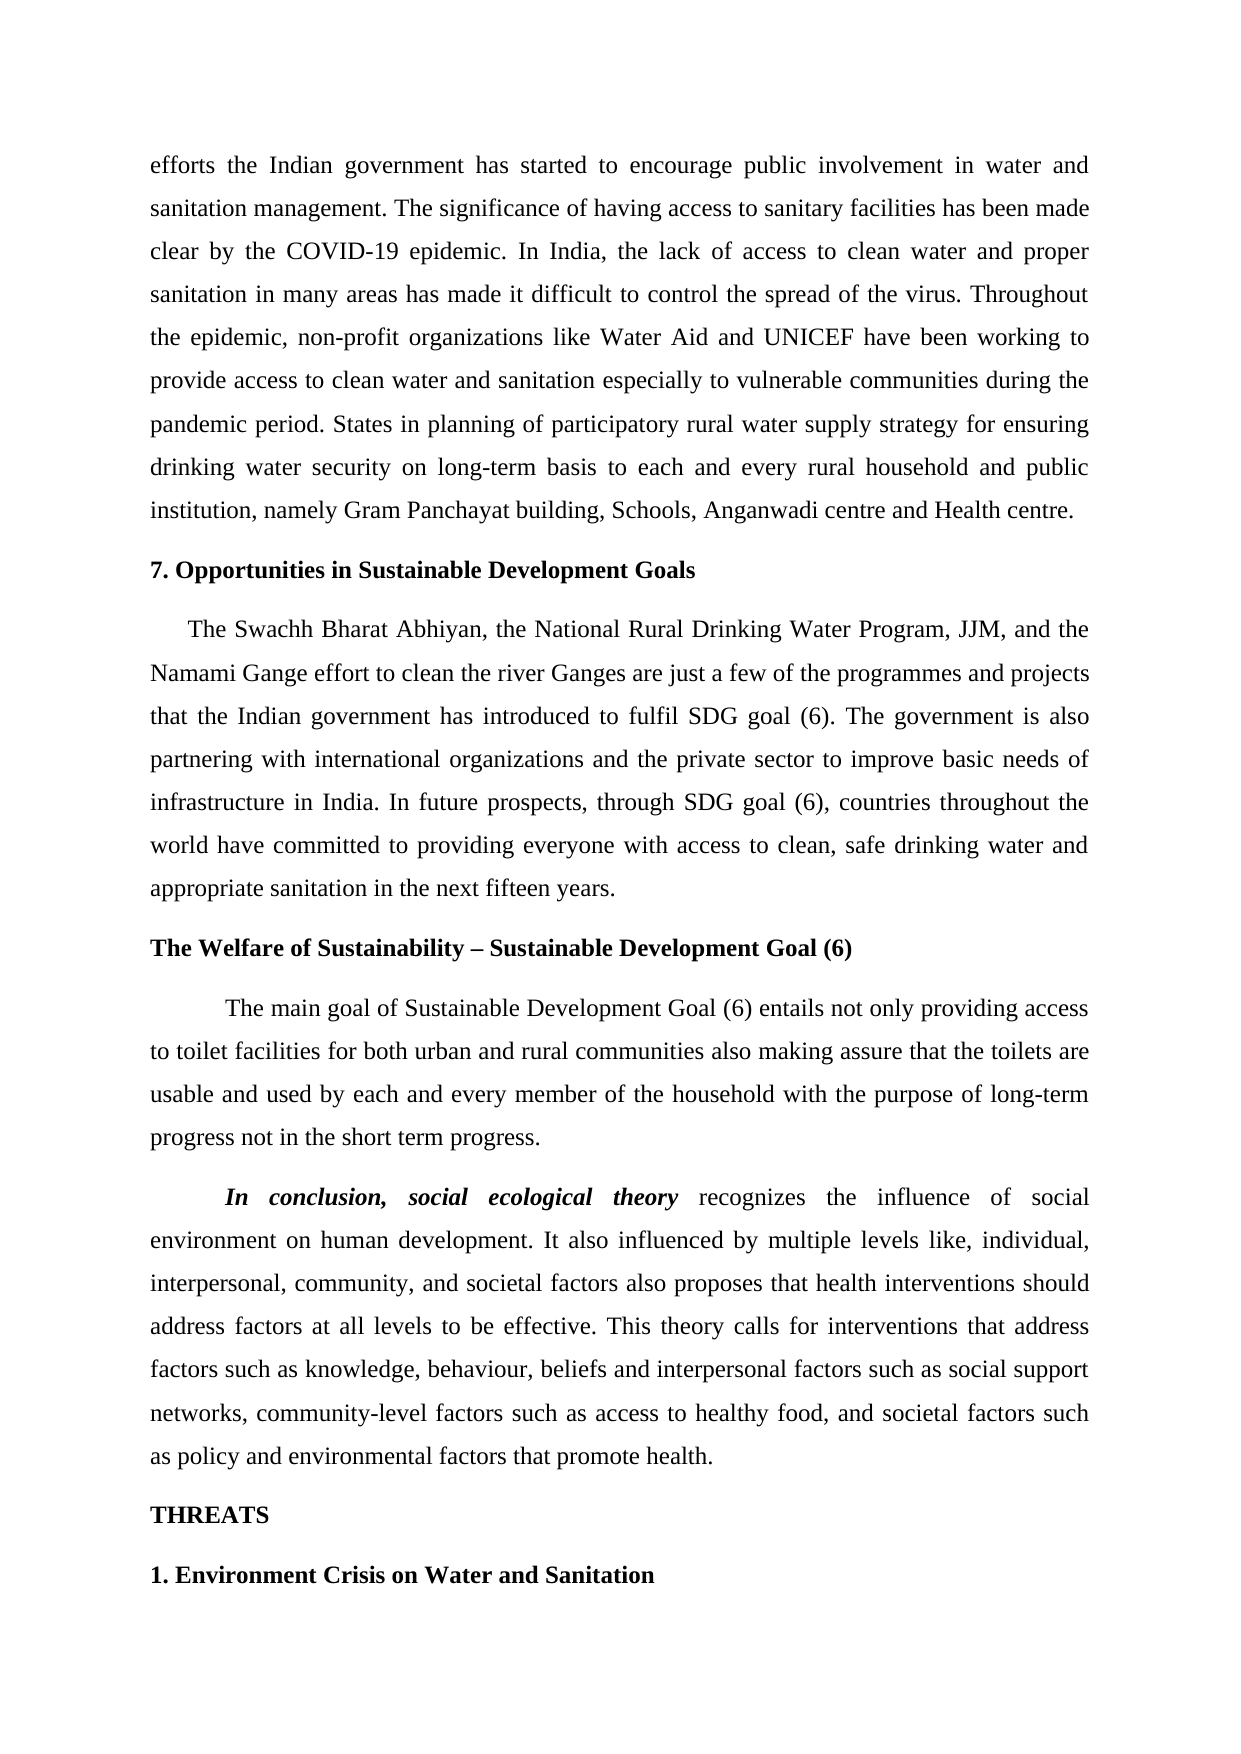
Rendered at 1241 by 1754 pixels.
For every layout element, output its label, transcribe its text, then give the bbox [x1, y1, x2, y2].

text The Swachh Bharat Abhiyan, the National Rural Drinking Water Program, JJM, and the Namami Gange effort to clean the river Ganges are just a few of the programmes and projects that the Indian government has introduced to fulfil SDG goal (6). The government is also partnering with international organizations and the private sector to improve basic needs of infrastructure in India. In future prospects, through SDG goal (6), countries throughout the world have committed to providing everyone with access to clean, safe drinking water and appropriate sanitation in the next fifteen years. [150, 614, 1090, 902]
text The Welfare of Sustainability – Sustainable Development Goal (6) [150, 933, 1090, 962]
text The main goal of Sustainable Development Goal (6) entails not only providing access to toilet facilities for both urban and rural communities also making assure that the toilets are usable and used by each and every member of the household with the purpose of long-term progress not in the short term progress. [150, 993, 1090, 1151]
text 1. Environment Crisis on Water and Sanitation [150, 1560, 1090, 1589]
text In conclusion, social ecological theory recognizes the influence of social environment on human development. It also influenced by multiple levels like, individual, interpersonal, community, and societal factors also proposes that health interventions should address factors at all levels to be effective. This theory calls for interventions that address factors such as knowledge, behaviour, beliefs and interpersonal factors such as social support networks, community-level factors such as access to healthy food, and societal factors such as policy and environmental factors that promote health. [150, 1182, 1090, 1469]
text THREATS [150, 1501, 1090, 1529]
text 7. Opportunities in Sustainable Development Goals [150, 555, 1090, 583]
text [150, 150, 1090, 524]
